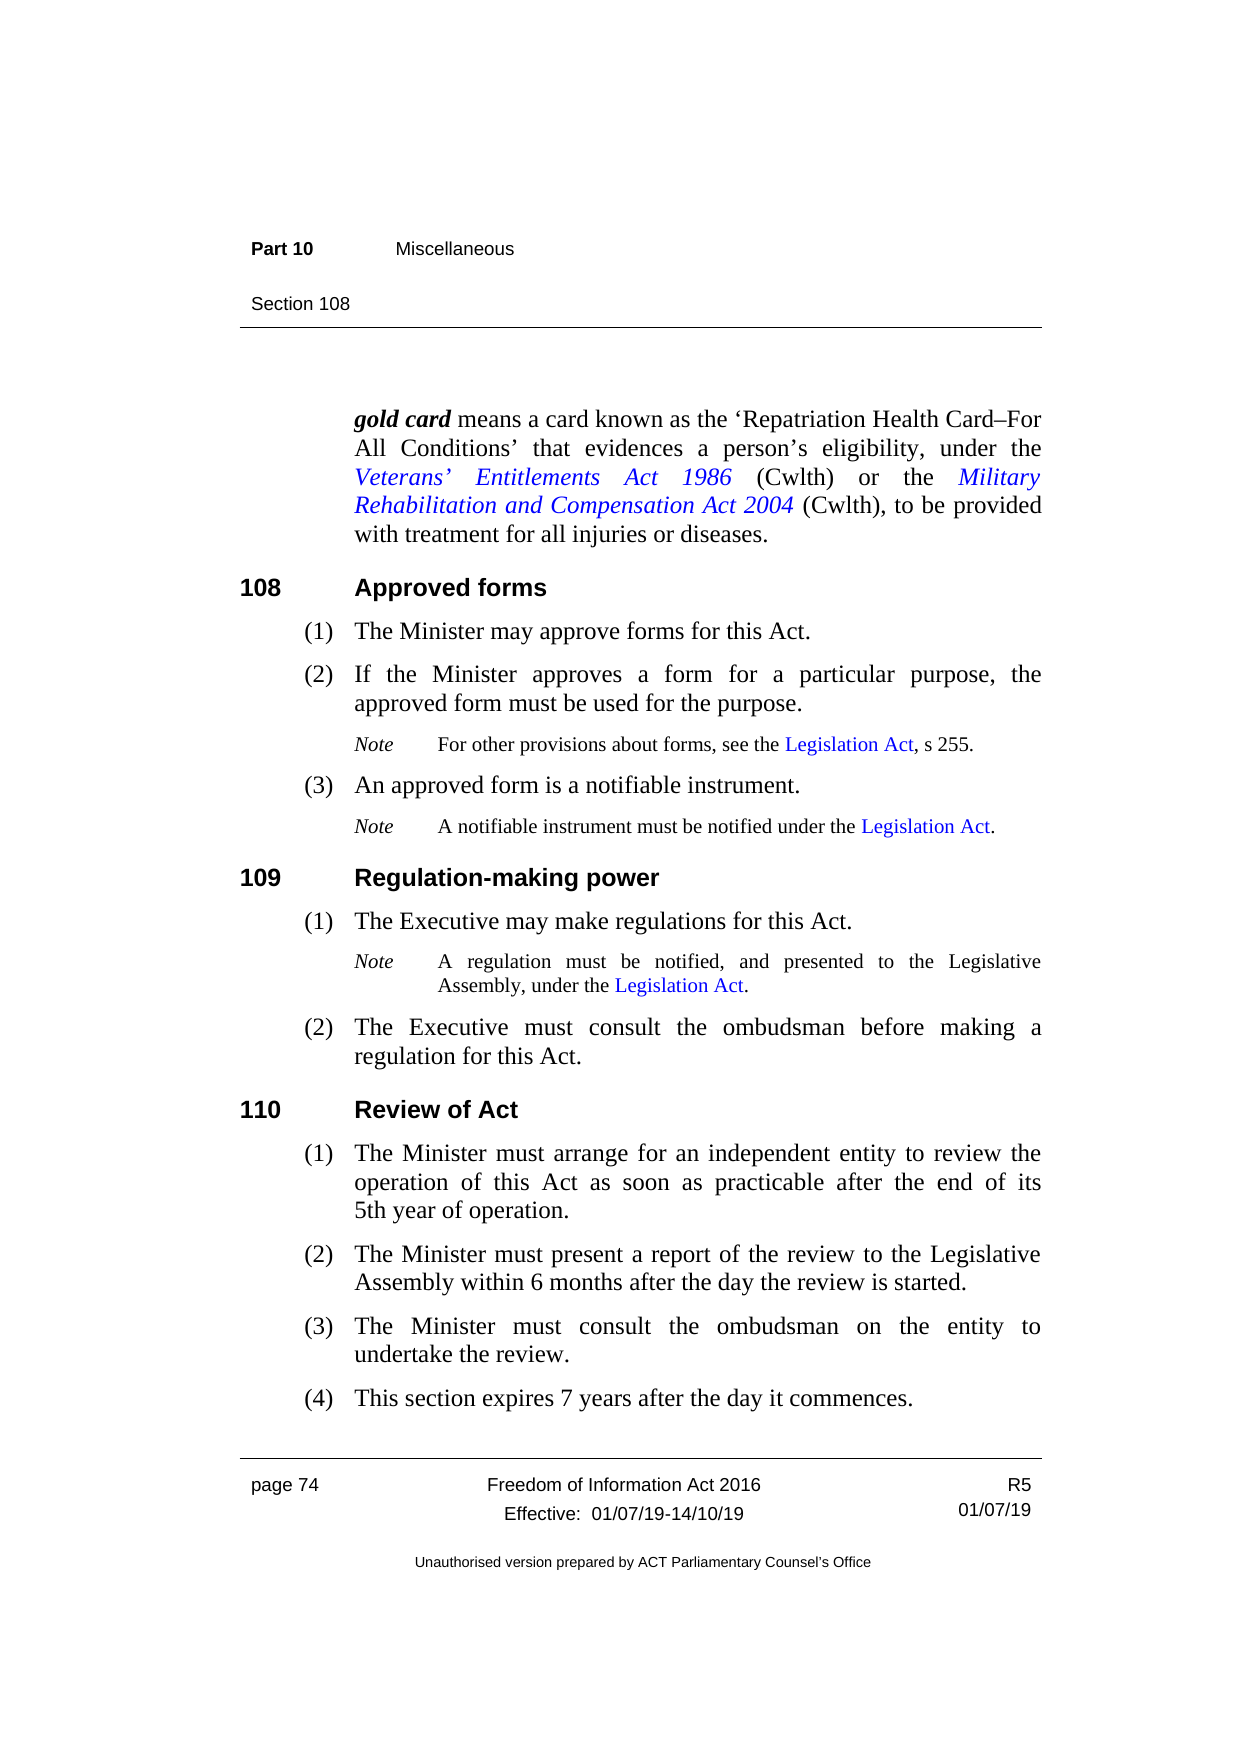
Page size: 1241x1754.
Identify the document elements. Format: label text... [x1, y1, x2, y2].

text (2) The Executive must consult the ombudsman before making a regulation for this Act. [239, 1012, 1042, 1069]
text 108 Approved forms [239, 573, 1042, 602]
text (3) An approved form is a notifiable instrument. [239, 770, 1042, 799]
text Note A regulation must be notified, and presented to the Legislative Assembly, under the Legislation Act. [354, 949, 1042, 997]
text Note For other provisions about forms, see the Legislation Act, s 255. [354, 732, 1042, 756]
text (1) The Minister must arrange for an independent entity to review the operation of this Act as soon as practicable after the end of its 5th year of operation. [239, 1138, 1042, 1224]
text Note A notifiable instrument must be notified under the Legislation Act. [354, 814, 1042, 838]
text 110 Review of Act [239, 1094, 1042, 1123]
text (1) The Minister may approve forms for this Act. [239, 616, 1042, 645]
text (2) The Minister must present a report of the review to the Legislative Assembly within 6 months after the day the review is started. [239, 1239, 1042, 1296]
list gold card means a card known as the ‘Repatriation Health Card–For All Conditions’ that evidences a person’s eligibility, under the Veterans’ Entitlements Act 1986 (Cwlth) or the Military Rehabilitation and Compensation Act 2004 (Cwlth), to be provided with treatment for all injuries or diseases. [354, 404, 1042, 548]
text 109 Regulation-making power [239, 863, 1042, 891]
text (2) If the Minister approves a form for a particular purpose, the approved form must be used for the purpose. [239, 659, 1042, 717]
text (1) The Executive may make regulations for this Act. [239, 906, 1042, 935]
text (3) The Minister must consult the ombudsman on the entity to undertake the review. [239, 1311, 1042, 1368]
text (4) This section expires 7 years after the day it commences. [239, 1383, 1042, 1412]
